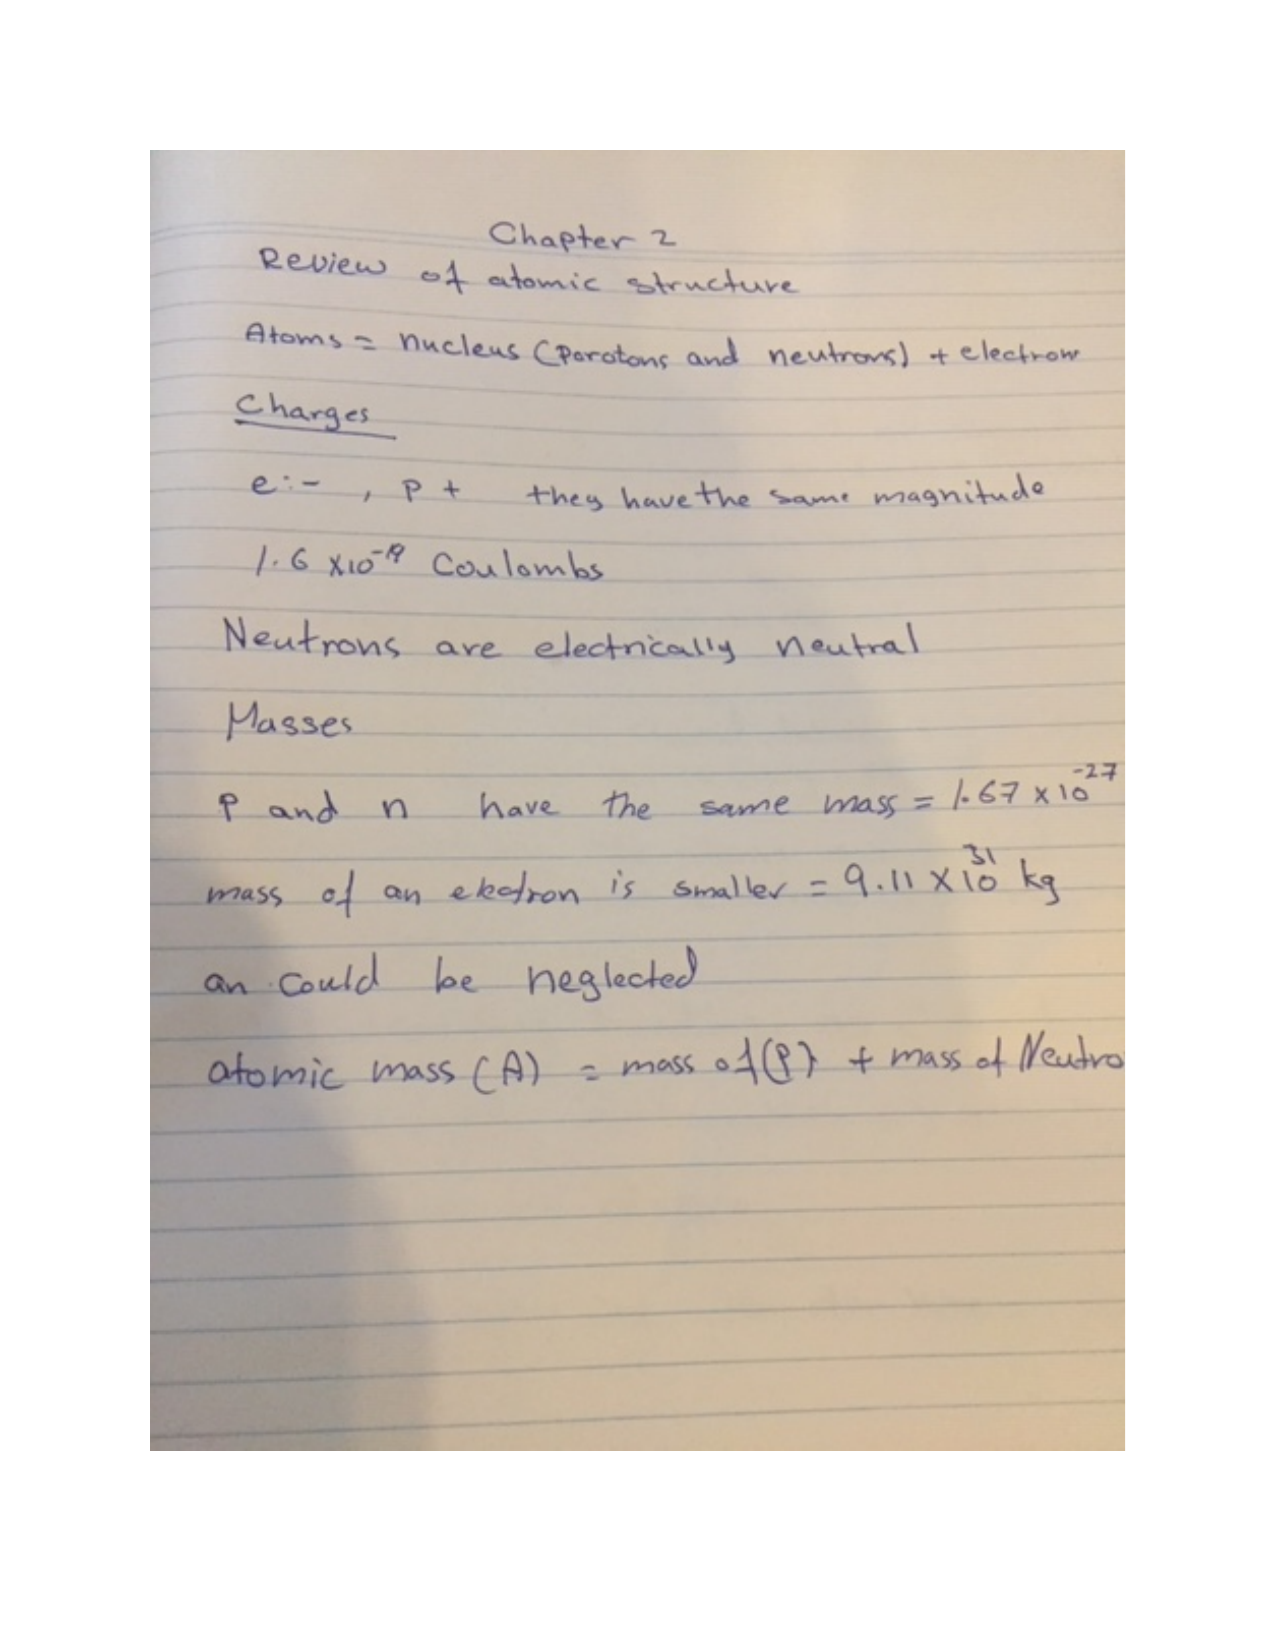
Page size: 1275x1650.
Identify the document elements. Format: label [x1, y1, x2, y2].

picture [150, 150, 1125, 1451]
